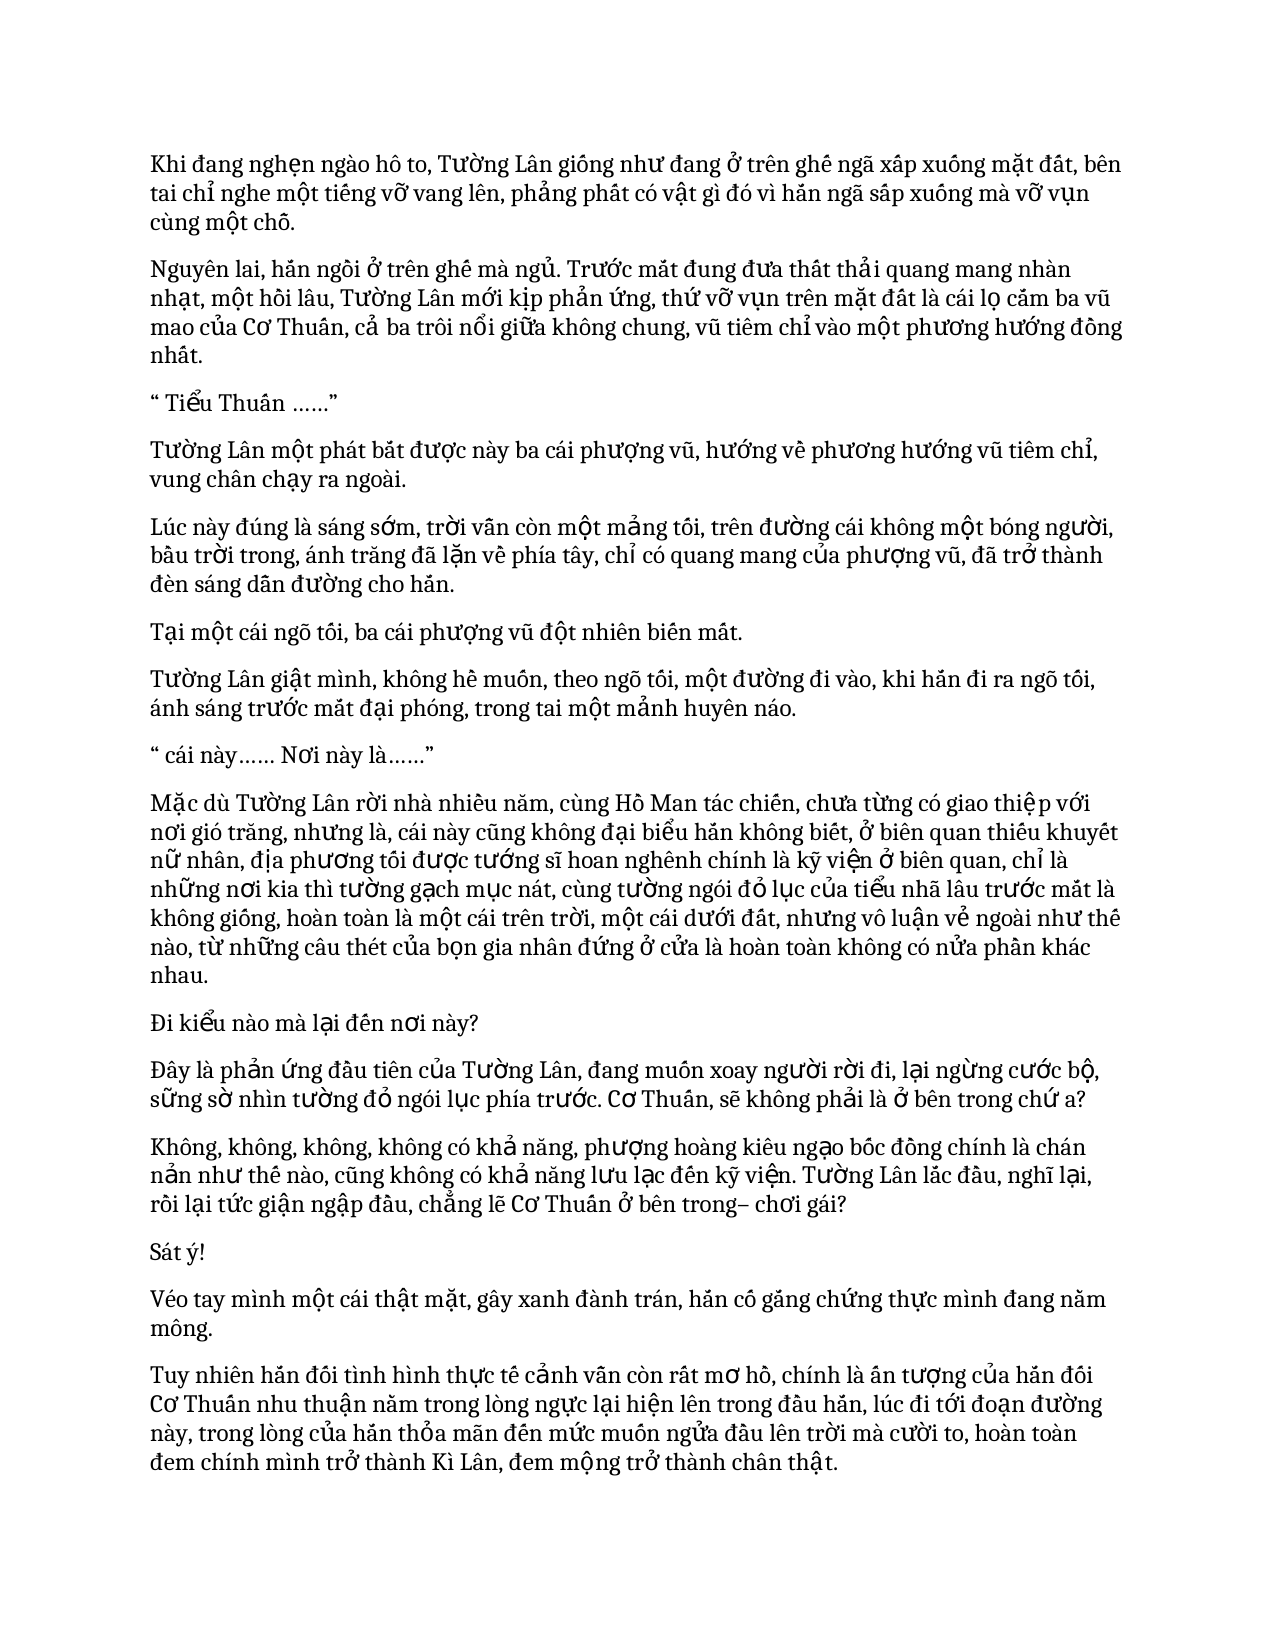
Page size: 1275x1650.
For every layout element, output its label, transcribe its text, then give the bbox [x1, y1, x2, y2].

text Tại một cái ngõ tối, ba cái phượng vũ đột nhiên biến mất. [150, 617, 1125, 646]
text “ cái này…… Nơi này là……” [150, 741, 1125, 770]
text Không, không, không, không có khả năng, phượng hoàng kiêu ngạo bốc đồng chính là chán nản như thế nào, cũng không có khả năng lưu lạc đến kỹ viện. Tường Lân lắc đầu, nghĩ lại, rồi lại tức giận ngập đầu, chẳng lẽ Cơ Thuấn ở bên trong– chơi gái? [150, 1132, 1125, 1219]
text Nguyên lai, hắn ngồi ở trên ghế mà ngủ. Trước mắt đung đưa thất thải quang mang nhàn nhạt, một hồi lâu, Tường Lân mới kịp phản ứng, thứ vỡ vụn trên mặt đất là cái lọ cắm ba vũ mao của Cơ Thuấn, cả ba trôi nổi giữa không chung, vũ tiêm chỉ vào một phương hướng đồng nhất. [150, 255, 1125, 370]
text Véo tay mình một cái thật mặt, gây xanh đành trán, hắn cố gắng chứng thực mình đang nằm mông. [150, 1285, 1125, 1342]
text “ Tiểu Thuấn ……” [150, 389, 1125, 417]
text Khi đang nghẹn ngào hô to, Tường Lân giống như đang ở trên ghế ngã xấp xuống mặt đất, bên tai chỉ nghe một tiếng vỡ vang lên, phảng phất có vật gì đó vì hắn ngã sấp xuống mà vỡ vụn cùng một chỗ. [150, 150, 1125, 236]
text Mặc dù Tường Lân rời nhà nhiều năm, cùng Hồ Man tác chiến, chưa từng có giao thiệp với nơi gió trăng, nhưng là, cái này cũng không đại biểu hắn không biết, ở biên quan thiếu khuyết nữ nhân, địa phương tối được tướng sĩ hoan nghênh chính là kỹ viện ở biên quan, chỉ là những nơi kia thì tường gạch mục nát, cùng tường ngói đỏ lục của tiểu nhã lâu trước mắt là không giống, hoàn toàn là một cái trên trời, một cái dưới đất, nhưng vô luận vẻ ngoài như thế nào, từ những câu thét của bọn gia nhân đứng ở cửa là hoàn toàn không có nửa phần khác nhau. [150, 789, 1125, 990]
text Lúc này đúng là sáng sớm, trời vẫn còn một mảng tối, trên đường cái không một bóng người, bầu trời trong, ánh trăng đã lặn về phía tây, chỉ có quang mang của phượng vũ, đã trở thành đèn sáng dẫn đường cho hắn. [150, 512, 1125, 599]
text Tường Lân giật mình, không hề muốn, theo ngõ tối, một đường đi vào, khi hắn đi ra ngõ tối, ánh sáng trước mắt đại phóng, trong tai một mảnh huyên náo. [150, 665, 1125, 722]
text Đi kiểu nào mà lại đến nơi này? [150, 1009, 1125, 1037]
text Đây là phản ứng đầu tiên của Tường Lân, đang muốn xoay người rời đi, lại ngừng cước bộ, sững sờ nhìn tường đỏ ngói lục phía trước. Cơ Thuấn, sẽ không phải là ở bên trong chứ a? [150, 1056, 1125, 1114]
text Tuy nhiên hắn đối tình hình thực tế cảnh vẫn còn rất mơ hồ, chính là ấn tượng của hắn đối Cơ Thuấn nhu thuận nằm trong lòng ngực lại hiện lên trong đầu hắn, lúc đi tới đoạn đường này, trong lòng của hắn thỏa mãn đến mức muốn ngửa đầu lên trời mà cười to, hoàn toàn đem chính mình trở thành Kì Lân, đem mộng trở thành chân thật. [150, 1361, 1125, 1476]
text Tường Lân một phát bắt được này ba cái phượng vũ, hướng về phương hướng vũ tiêm chỉ, vung chân chạy ra ngoài. [150, 436, 1125, 494]
text Sát ý! [150, 1237, 1125, 1266]
